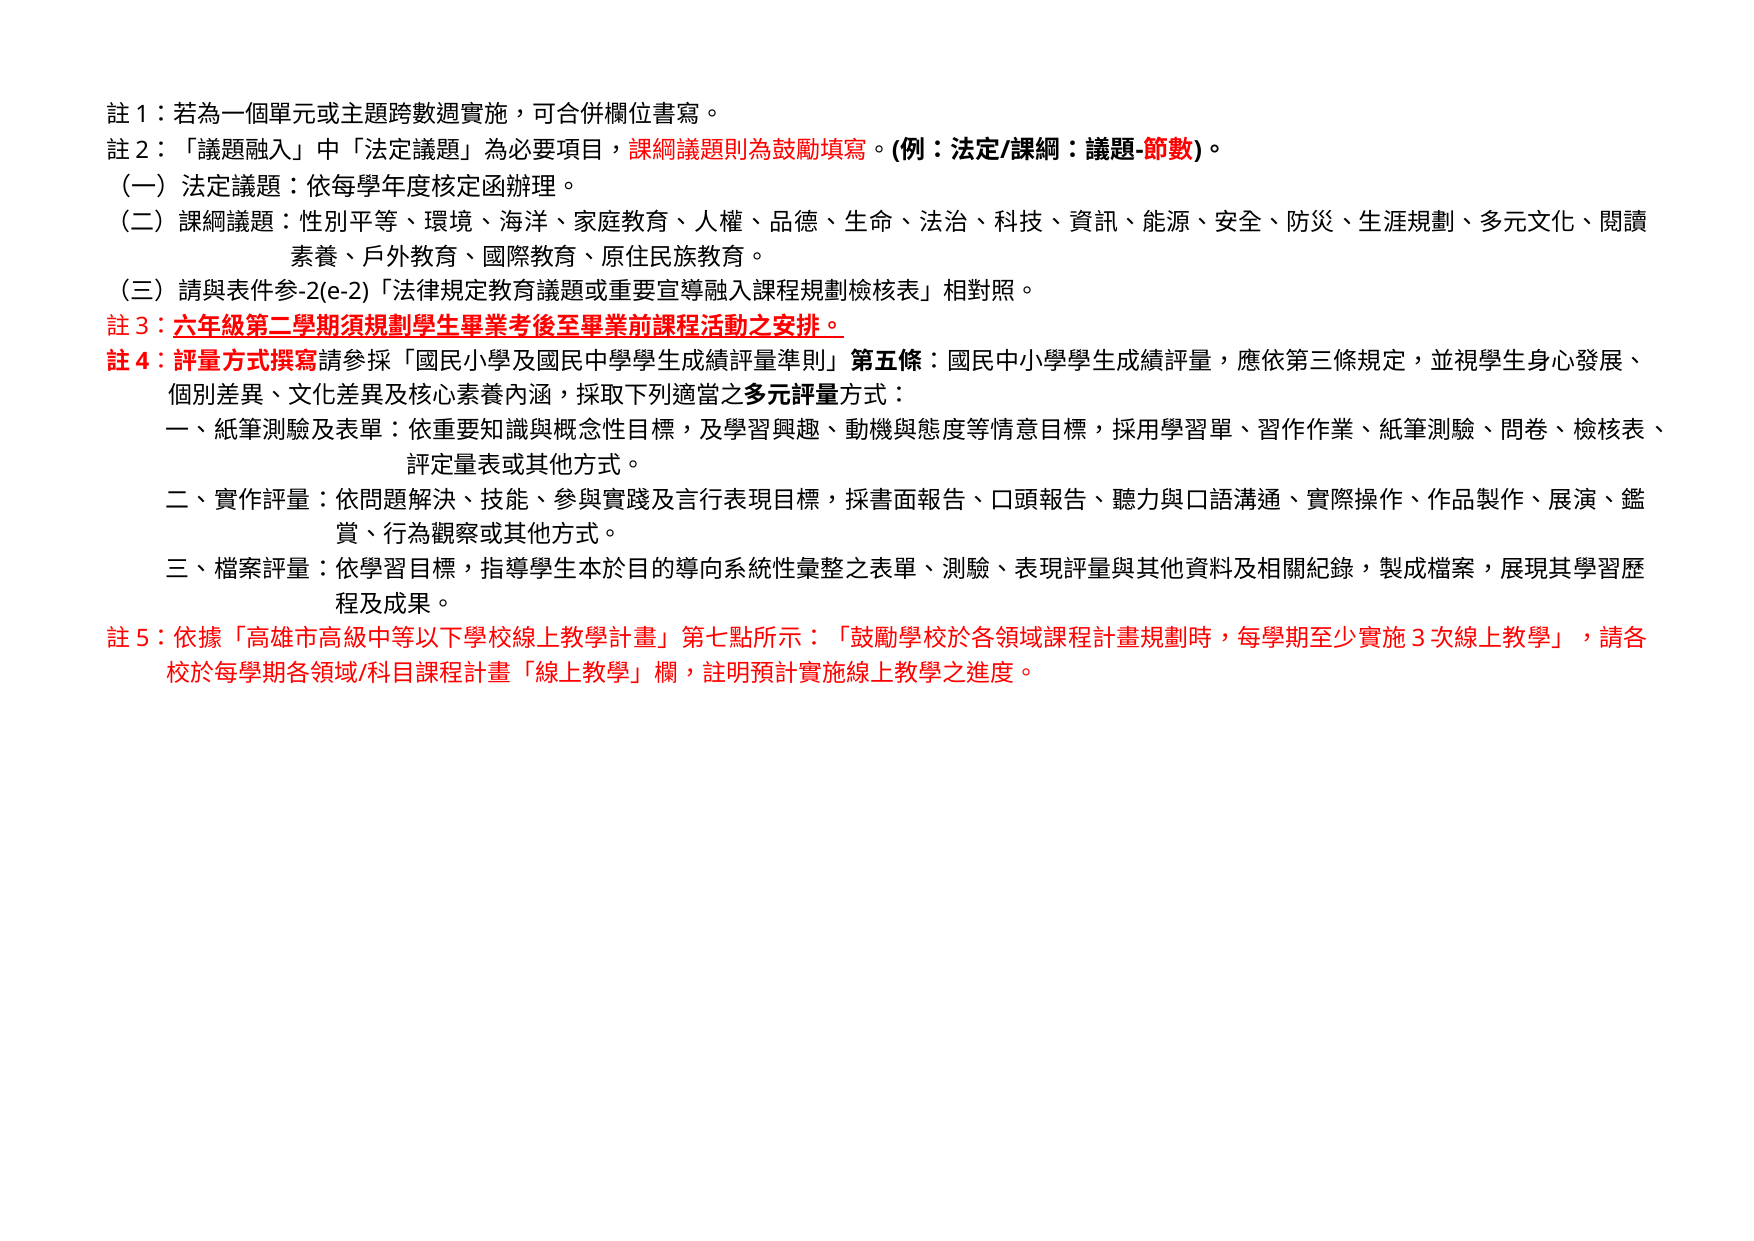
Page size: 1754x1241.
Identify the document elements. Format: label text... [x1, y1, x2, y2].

text 註2：「議題融入」中「法定議題」為必要項目，課綱議題則為鼓勵填寫。(例：法定/課綱：議題-節數)。 [106, 130, 1648, 166]
text 三、檔案評量：依學習目標，指導學生本於目的導向系統性彙整之表單、測驗、表現評量與其他資料及相關紀錄，製成檔案，展現其學習歷程及成果。 [165, 549, 1648, 619]
text （一）法定議題：依每學年度核定函辦理。 [106, 166, 1648, 202]
text 註1：若為一個單元或主題跨數週實施，可合併欄位書寫。 [106, 95, 1648, 130]
text （三）請與表件参-2(e-2)「法律規定教育議題或重要宣導融入課程規劃檢核表」相對照。 [106, 272, 1648, 307]
text 註3：六年級第二學期須規劃學生畢業考後至畢業前課程活動之安排。 [106, 307, 1648, 341]
text （二）課綱議題：性別平等、環境、海洋、家庭教育、人權、品德、生命、法治、科技、資訊、能源、安全、防災、生涯規劃、多元文化、閱讀素養、戶外教育、國際教育、原住民族教育。 [106, 202, 1648, 272]
text 註5：依據「高雄市高級中等以下學校線上教學計畫」第七點所示：「鼓勵學校於各領域課程計畫規劃時，每學期至少實施3次線上教學」，請各校於每學期各領域/科目課程計畫「線上教學」欄，註明預計實施線上教學之進度。 [107, 619, 1648, 688]
text 註4：評量方式撰寫請參採「國民小學及國民中學學生成績評量準則」第五條：國民中小學學生成績評量，應依第三條規定，並視學生身心發展、個別差異、文化差異及核心素養內涵，採取下列適當之多元評量方式： [106, 341, 1648, 411]
text 二、實作評量：依問題解決、技能、參與實踐及言行表現目標，採書面報告、口頭報告、聽力與口語溝通、實際操作、作品製作、展演、鑑賞、行為觀察或其他方式。 [165, 480, 1648, 549]
text 一、紙筆測驗及表單：依重要知識與概念性目標，及學習興趣、動機與態度等情意目標，採用學習單、習作作業、紙筆測驗、問卷、檢核表、評定量表或其他方式。 [165, 411, 1648, 480]
